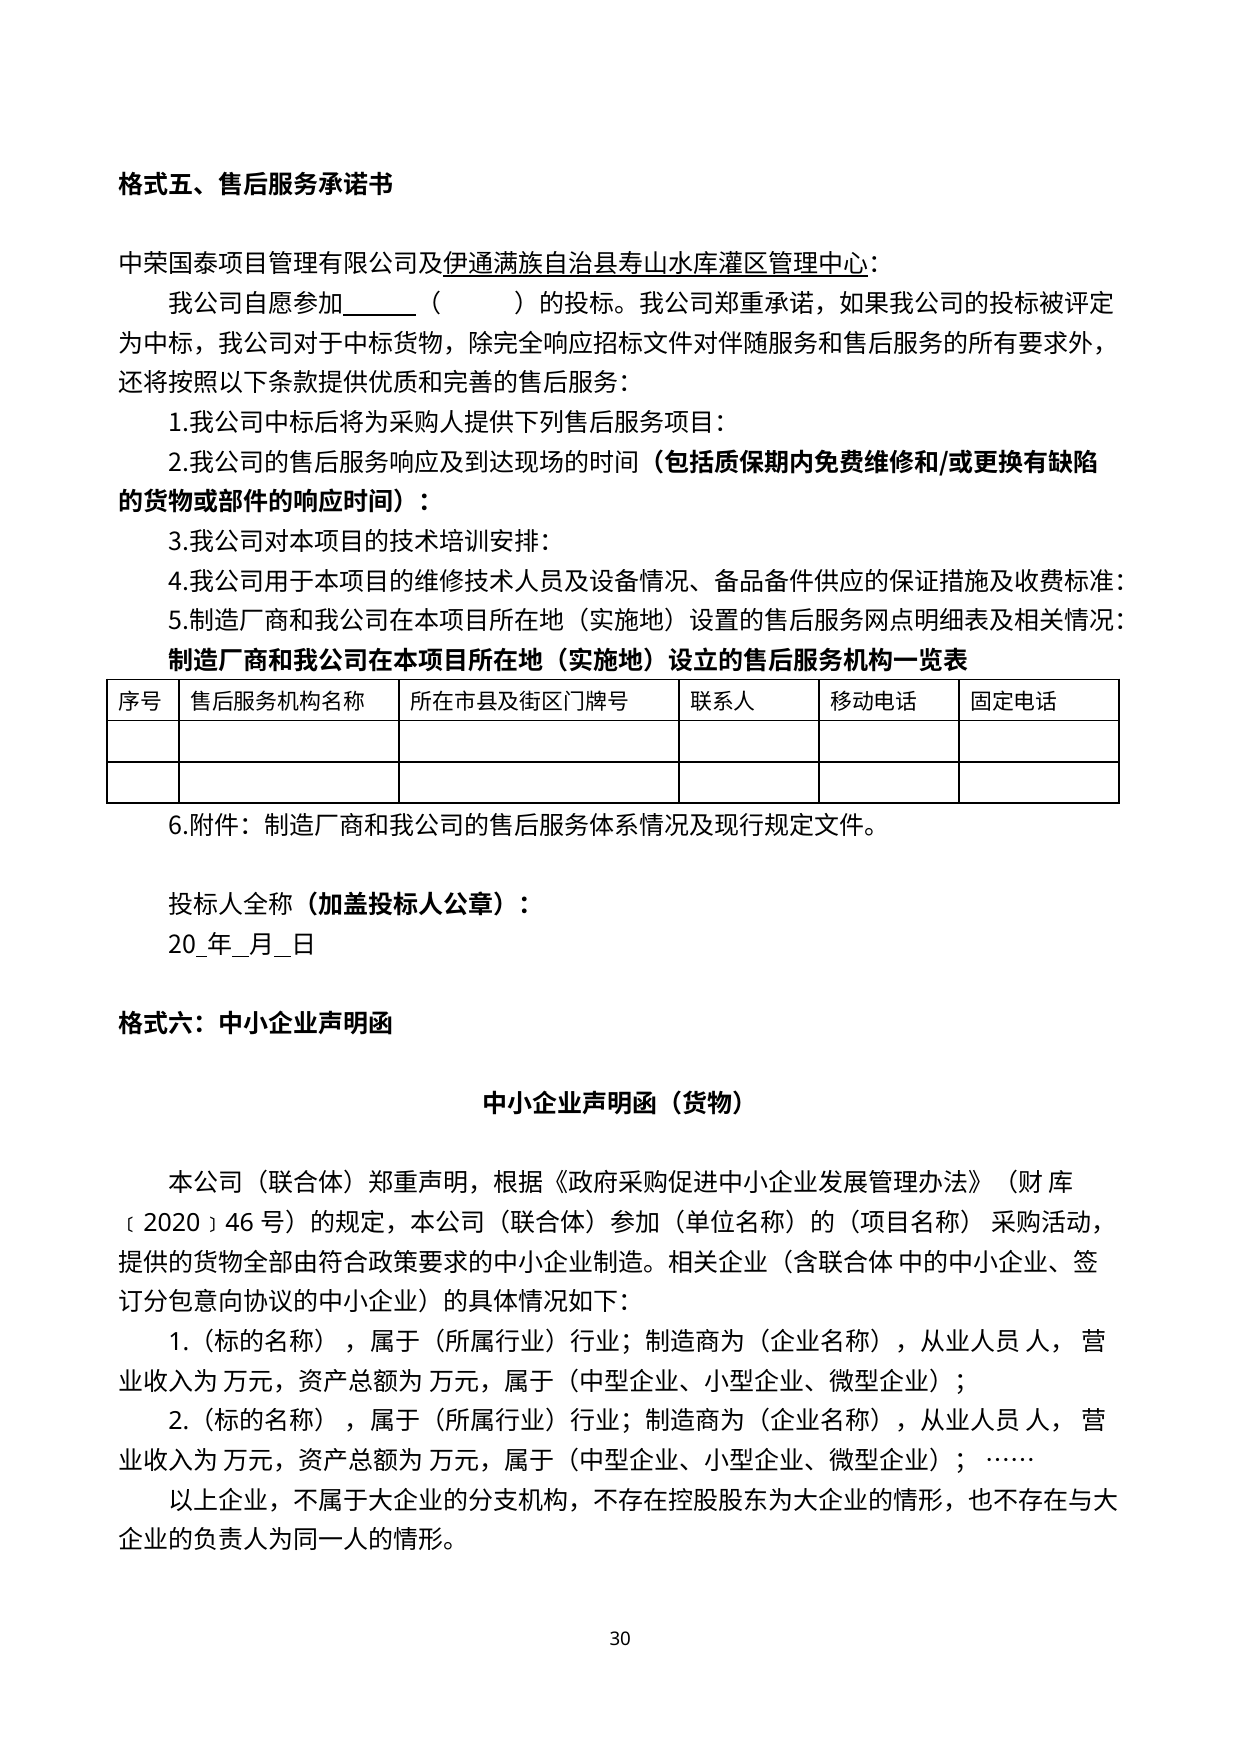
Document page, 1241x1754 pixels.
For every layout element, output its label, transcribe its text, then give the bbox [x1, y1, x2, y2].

table_cell [960, 721, 1118, 761]
text 我公司自愿参加 （ ）的投标。我公司郑重承诺，如果我公司的投标被评定为中标，我公司对于中标货物，除完全响应招标文件对伴随服务和售后服务的所有要求外，还将按照以下条款提供优质和完善的售后服务： [118, 282, 1122, 401]
table_cell [820, 763, 958, 802]
text 6.附件：制造厂商和我公司的售后服务体系情况及现行规定文件。 [118, 804, 1122, 843]
table_cell [680, 721, 818, 761]
text 格式五、售后服务承诺书 [118, 163, 1122, 202]
table_header 联系人 [680, 680, 818, 720]
text 投标人全称（加盖投标人公章）： [118, 883, 1122, 923]
table_header 序号 [108, 680, 178, 720]
text 3.我公司对本项目的技术培训安排： [118, 520, 1122, 559]
table_cell [180, 763, 398, 802]
text 1.（标的名称） ，属于（所属行业）行业；制造商为（企业名称），从业人员 人， 营业收入为 万元，资产总额为 万元，属于（中型企业、小型企业、微型企业）； [118, 1320, 1122, 1399]
table_header 售后服务机构名称 [180, 680, 398, 720]
text 2.我公司的售后服务响应及到达现场的时间（包括质保期内免费维修和/或更换有缺陷的货物或部件的响应时间）： [118, 440, 1122, 520]
table_header 固定电话 [960, 680, 1118, 720]
table_header 移动电话 [820, 680, 958, 720]
text 20 年 月 日 [118, 923, 1122, 963]
table_cell [820, 721, 958, 761]
text 本公司（联合体）郑重声明，根据《政府采购促进中小企业发展管理办法》（财 库﹝2020﹞46 号）的规定，本公司（联合体）参加（单位名称）的（项目名称） 采购活动，提供的货物全部由符合政策要求的中小企业制造。相关企业（含联合体 中的中小企业、签订分包意向协议的中小企业）的具体情况如下： [118, 1161, 1122, 1320]
table_cell [400, 721, 678, 761]
text 以上企业，不属于大企业的分支机构，不存在控股股东为大企业的情形，也不存在与大企业的负责人为同一人的情形。 [118, 1478, 1122, 1558]
table_cell [108, 721, 178, 761]
table_header 所在市县及街区门牌号 [400, 680, 678, 720]
text 1.我公司中标后将为采购人提供下列售后服务项目： [118, 401, 1122, 440]
text 中小企业声明函（货物） [118, 1082, 1122, 1121]
table_cell [108, 763, 178, 802]
text 中荣国泰项目管理有限公司及伊通满族自治县寿山水库灌区管理中心： [118, 242, 1122, 282]
text 格式六：中小企业声明函 [118, 1002, 1122, 1042]
table_cell [680, 763, 818, 802]
table_cell [400, 763, 678, 802]
text 制造厂商和我公司在本项目所在地（实施地）设立的售后服务机构一览表 [118, 639, 1122, 678]
text 2.（标的名称） ，属于（所属行业）行业；制造商为（企业名称），从业人员 人， 营业收入为 万元，资产总额为 万元，属于（中型企业、小型企业、微型企业）； …… [118, 1399, 1122, 1478]
table_cell [960, 763, 1118, 802]
table_cell [180, 721, 398, 761]
text 5.制造厂商和我公司在本项目所在地（实施地）设置的售后服务网点明细表及相关情况： [118, 599, 1122, 639]
text 4.我公司用于本项目的维修技术人员及设备情况、备品备件供应的保证措施及收费标准： [118, 559, 1122, 599]
